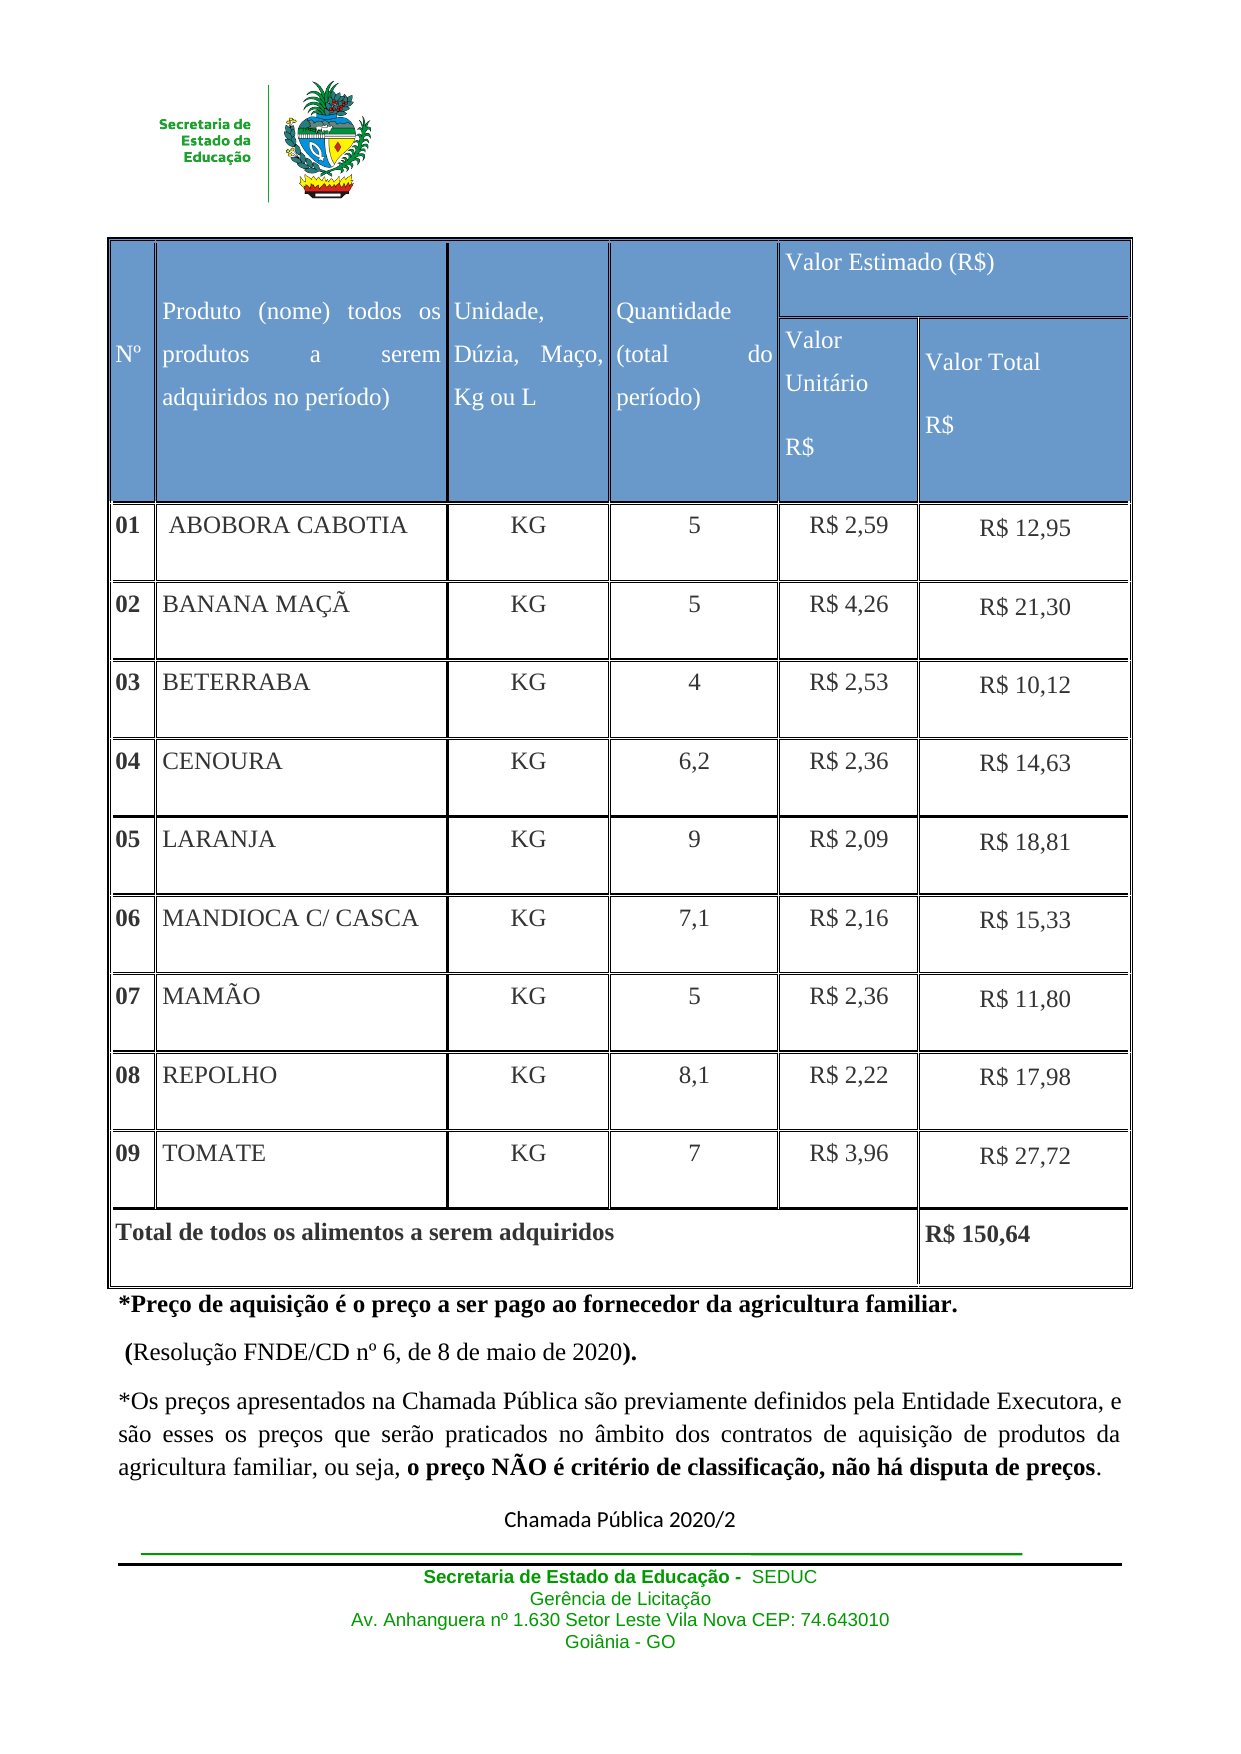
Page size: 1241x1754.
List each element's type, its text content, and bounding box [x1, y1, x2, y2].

table_cell R$ 2,53 [780, 662, 917, 736]
table_cell 9 [611, 818, 777, 893]
table_cell 7 [611, 1132, 777, 1207]
table_cell R$ 11,80 [919, 972, 1131, 1050]
table_cell R$ 2,59 [780, 505, 917, 579]
table_cell R$ 14,63 [920, 736, 1130, 815]
table_cell KG [449, 897, 608, 972]
table_cell 5 [611, 583, 777, 658]
table_cell 6,2 [611, 740, 777, 815]
table_cell R$ 15,33 [920, 893, 1130, 972]
table_cell 08 [111, 1050, 154, 1129]
table_cell CENOURA [157, 740, 446, 815]
table_cell R$ 3,96 [780, 1132, 917, 1207]
table_cell R$ 150,64 [919, 1207, 1130, 1286]
table_cell 7,1 [611, 897, 777, 972]
table_cell R$ 12,95 [920, 501, 1130, 579]
table_cell 07 [109, 972, 156, 1050]
table_cell R$ 2,16 [780, 897, 917, 972]
text *Preço de aquisição é o preço a ser pago ao fornecedor da agricultura familiar. [118, 1289, 1122, 1317]
table_cell R$ 2,22 [780, 1054, 917, 1129]
table_cell KG [449, 1132, 608, 1207]
text (Resolução FNDE/CD nº 6, de 8 de maio de 2020). [118, 1337, 1122, 1366]
table_cell BANANA MAÇÃ [157, 583, 446, 658]
table_cell 5 [611, 505, 777, 579]
table_cell R$ 27,72 [919, 1129, 1131, 1207]
table_cell MANDIOCA C/ CASCA [157, 897, 446, 972]
table_cell 01 [111, 501, 154, 579]
table_cell R$ 4,26 [780, 583, 917, 658]
table_cell 5 [611, 975, 777, 1050]
table_cell KG [449, 818, 608, 893]
table_cell TOMATE [157, 1132, 446, 1207]
table_cell Total de todos os alimentos a serem adquiridos [111, 1207, 918, 1286]
table_cell 09 [109, 1129, 156, 1207]
table_cell KG [449, 505, 608, 579]
table_cell 02 [111, 580, 154, 658]
table_cell R$ 10,12 [920, 658, 1130, 736]
table_cell BETERRABA [157, 662, 446, 736]
table_cell KG [449, 583, 608, 658]
table_cell KG [449, 975, 608, 1050]
text *Os preços apresentados na Chamada Pública são previamente definidos pela Entidade Executora, e são esses os preços que serão praticados no âmbito dos contratos de aquisição de produtos da agricultura familiar, ou seja, o preço NÃO é critério de classificação, não há disputa de preços. [118, 1386, 1122, 1481]
table_cell KG [449, 1054, 608, 1129]
table_cell 4 [611, 662, 777, 736]
table_cell R$ 21,30 [920, 580, 1130, 658]
table_cell Valor Total R$ [919, 316, 1131, 501]
table_header Unidade, Dúzia, Maço, Kg ou L [447, 241, 610, 501]
table_cell R$ 18,81 [920, 815, 1130, 893]
table_cell LARANJA [157, 818, 446, 893]
table_header Nº [111, 241, 156, 501]
table_cell R$ 2,36 [780, 975, 917, 1050]
table_header Quantidade (total do período) [610, 241, 779, 501]
picture [118, 73, 412, 210]
table_cell REPOLHO [157, 1054, 446, 1129]
table_cell 06 [111, 893, 154, 972]
table_header Produto (nome) todos os produtos a serem adquiridos no período) [156, 241, 447, 501]
table_cell R$ 17,98 [920, 1050, 1130, 1129]
table_header Valor Estimado (R$) [779, 241, 1130, 316]
table_cell 05 [111, 815, 154, 893]
table_cell 04 [111, 736, 154, 815]
table_cell R$ 2,09 [780, 818, 917, 893]
table_cell ABOBORA CABOTIA [157, 505, 446, 579]
table_cell Valor Unitário R$ [780, 319, 917, 501]
table_cell KG [449, 740, 608, 815]
table_cell MAMÃO [157, 975, 446, 1050]
table_cell KG [449, 662, 608, 736]
table_cell 03 [111, 658, 154, 736]
table_cell R$ 2,36 [780, 740, 917, 815]
table_cell 8,1 [611, 1054, 777, 1129]
